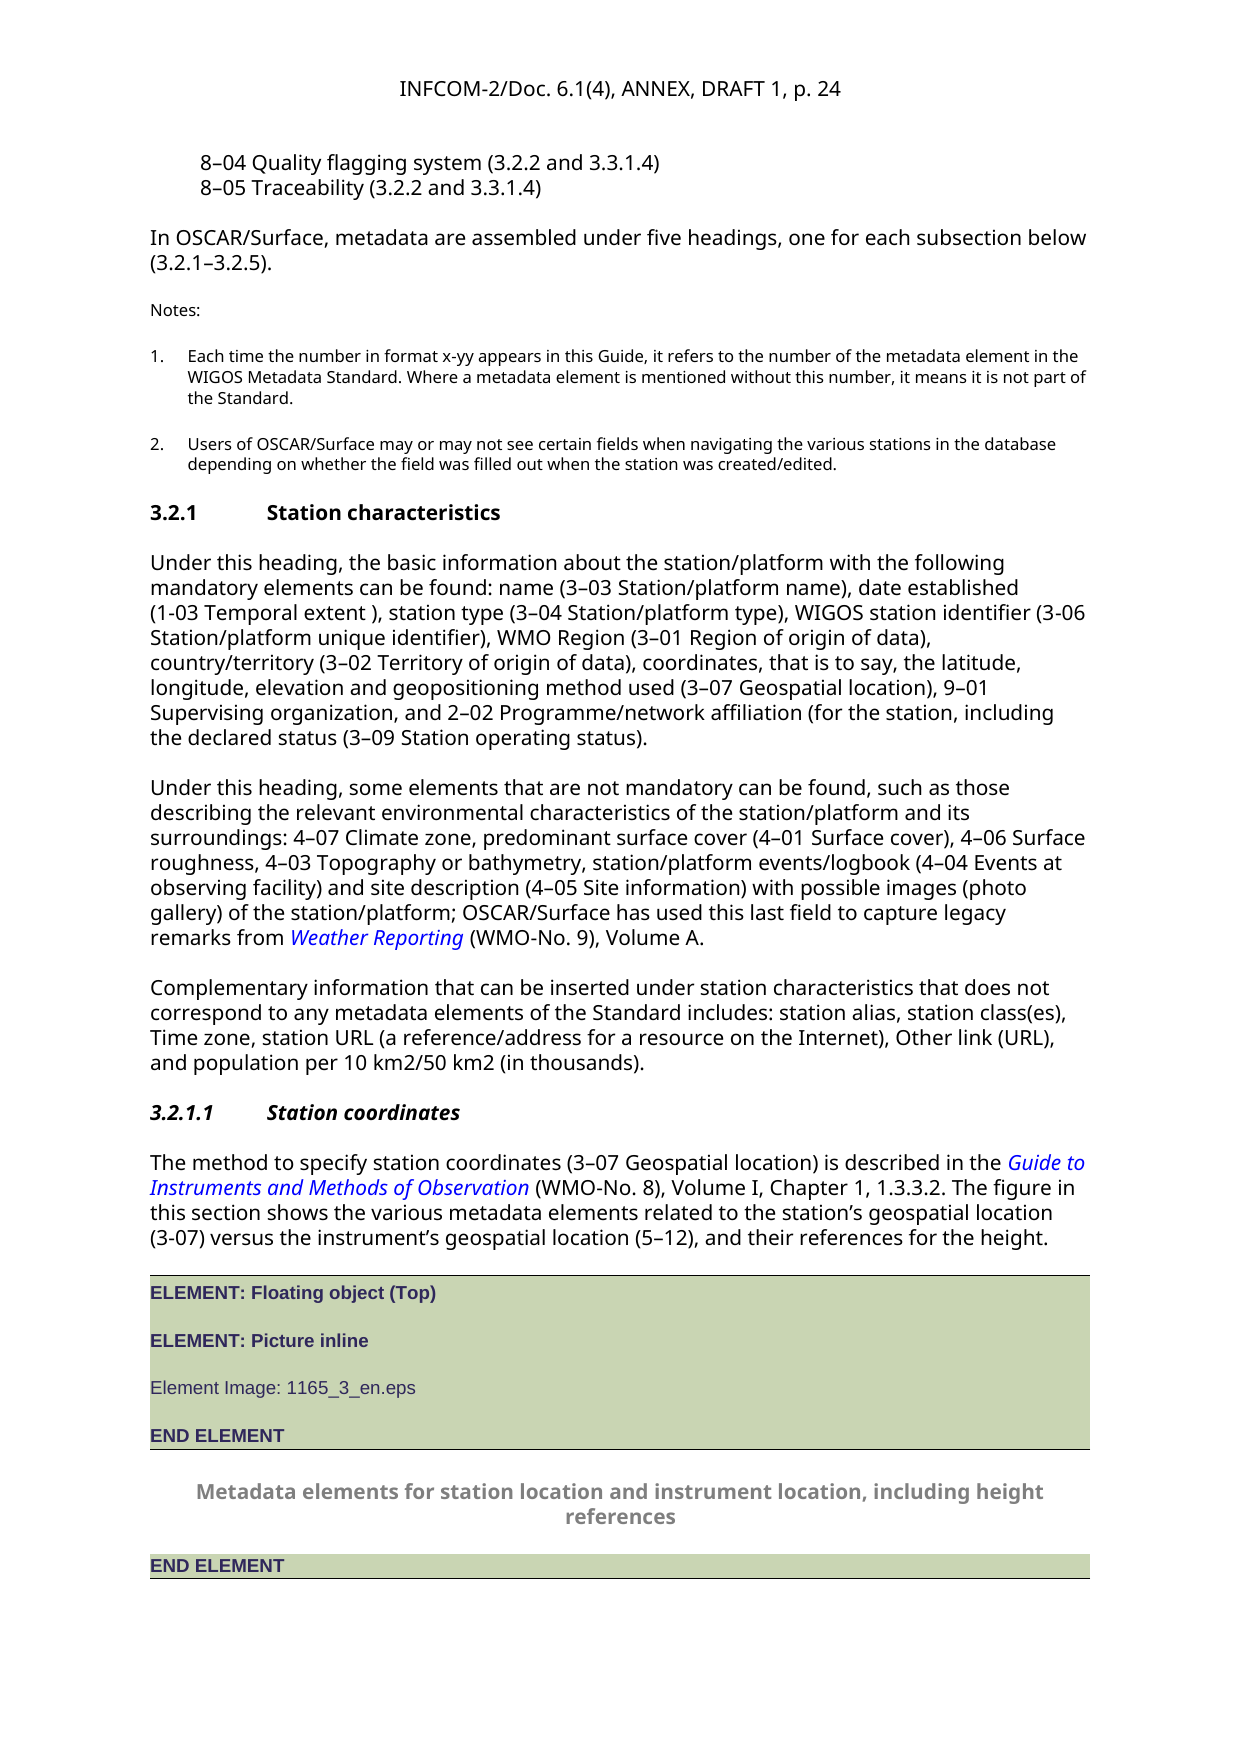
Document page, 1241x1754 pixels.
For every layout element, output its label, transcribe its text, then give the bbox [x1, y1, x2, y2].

text 8–04 Quality flagging system (3.2.2 and 3.3.1.4) [150, 150, 1090, 175]
text 2. Users of OSCAR/Surface may or may not see certain fields when navigating the various stations in the database depending on whether the field was filled out when the station was created/edited. [150, 433, 1090, 475]
text In OSCAR/Surface, metadata are assembled under five headings, one for each subsection below (3.2.1–3.2.5). [150, 225, 1090, 275]
text Under this heading, some elements that are not mandatory can be found, such as those describing the relevant environmental characteristics of the station/platform and its surroundings: 4–07 Climate zone, predominant surface cover (4–01 Surface cover), 4–06 Surface roughness, 4–03 Topography or bathymetry, station/platform events/logbook (4–04 Events at observing facility) and site description (4–05 Site information) with possible images (photo gallery) of the station/platform; OSCAR/Surface has used this last field to capture legacy remarks from Weather Reporting (WMO-No. 9), Volume A. [150, 775, 1090, 950]
text Metadata elements for station location and instrument location, including height references [150, 1479, 1090, 1529]
text Under this heading, the basic information about the station/platform with the following mandatory elements can be found: name (3–03 Station/platform name), date established (1-03 Temporal extent ), station type (3–04 Station/platform type), WIGOS station identifier (3-06 Station/platform unique identifier), WMO Region (3–01 Region of origin of data), country/territory (3–02 Territory of origin of data), coordinates, that is to say, the latitude, longitude, elevation and geopositioning method used (3–07 Geospatial location), 9–01 Supervising organization, and 2–02 Programme/network affiliation (for the station, including the declared status (3–09 Station operating status). [150, 550, 1090, 750]
subtitle 3.2.1.1 Station coordinates [150, 1100, 1090, 1125]
text Complementary information that can be inserted under station characteristics that does not correspond to any metadata elements of the Standard includes: station alias, station class(es), Time zone, station URL (a reference/address for a resource on the Internet), Other link (URL), and population per 10 km2/50 km2 (in thousands). [150, 975, 1090, 1075]
text The method to specify station coordinates (3–07 Geospatial location) is described in the Guide to Instruments and Methods of Observation (WMO-No. 8), Volume I, Chapter 1, 1.3.3.2. The figure in this section shows the various metadata elements related to the station’s geospatial location (3-07) versus the instrument’s geospatial location (5–12), and their references for the height. [150, 1150, 1090, 1250]
text 1. Each time the number in format x-yy appears in this Guide, it refers to the number of the metadata element in the WIGOS Metadata Standard. Where a metadata element is mentioned without this number, it means it is not part of the Standard. [150, 346, 1090, 408]
subtitle 3.2.1 Station characteristics [150, 500, 1090, 525]
text Notes: [150, 300, 1090, 321]
text 8–05 Traceability (3.2.2 and 3.3.1.4) [150, 175, 1090, 200]
